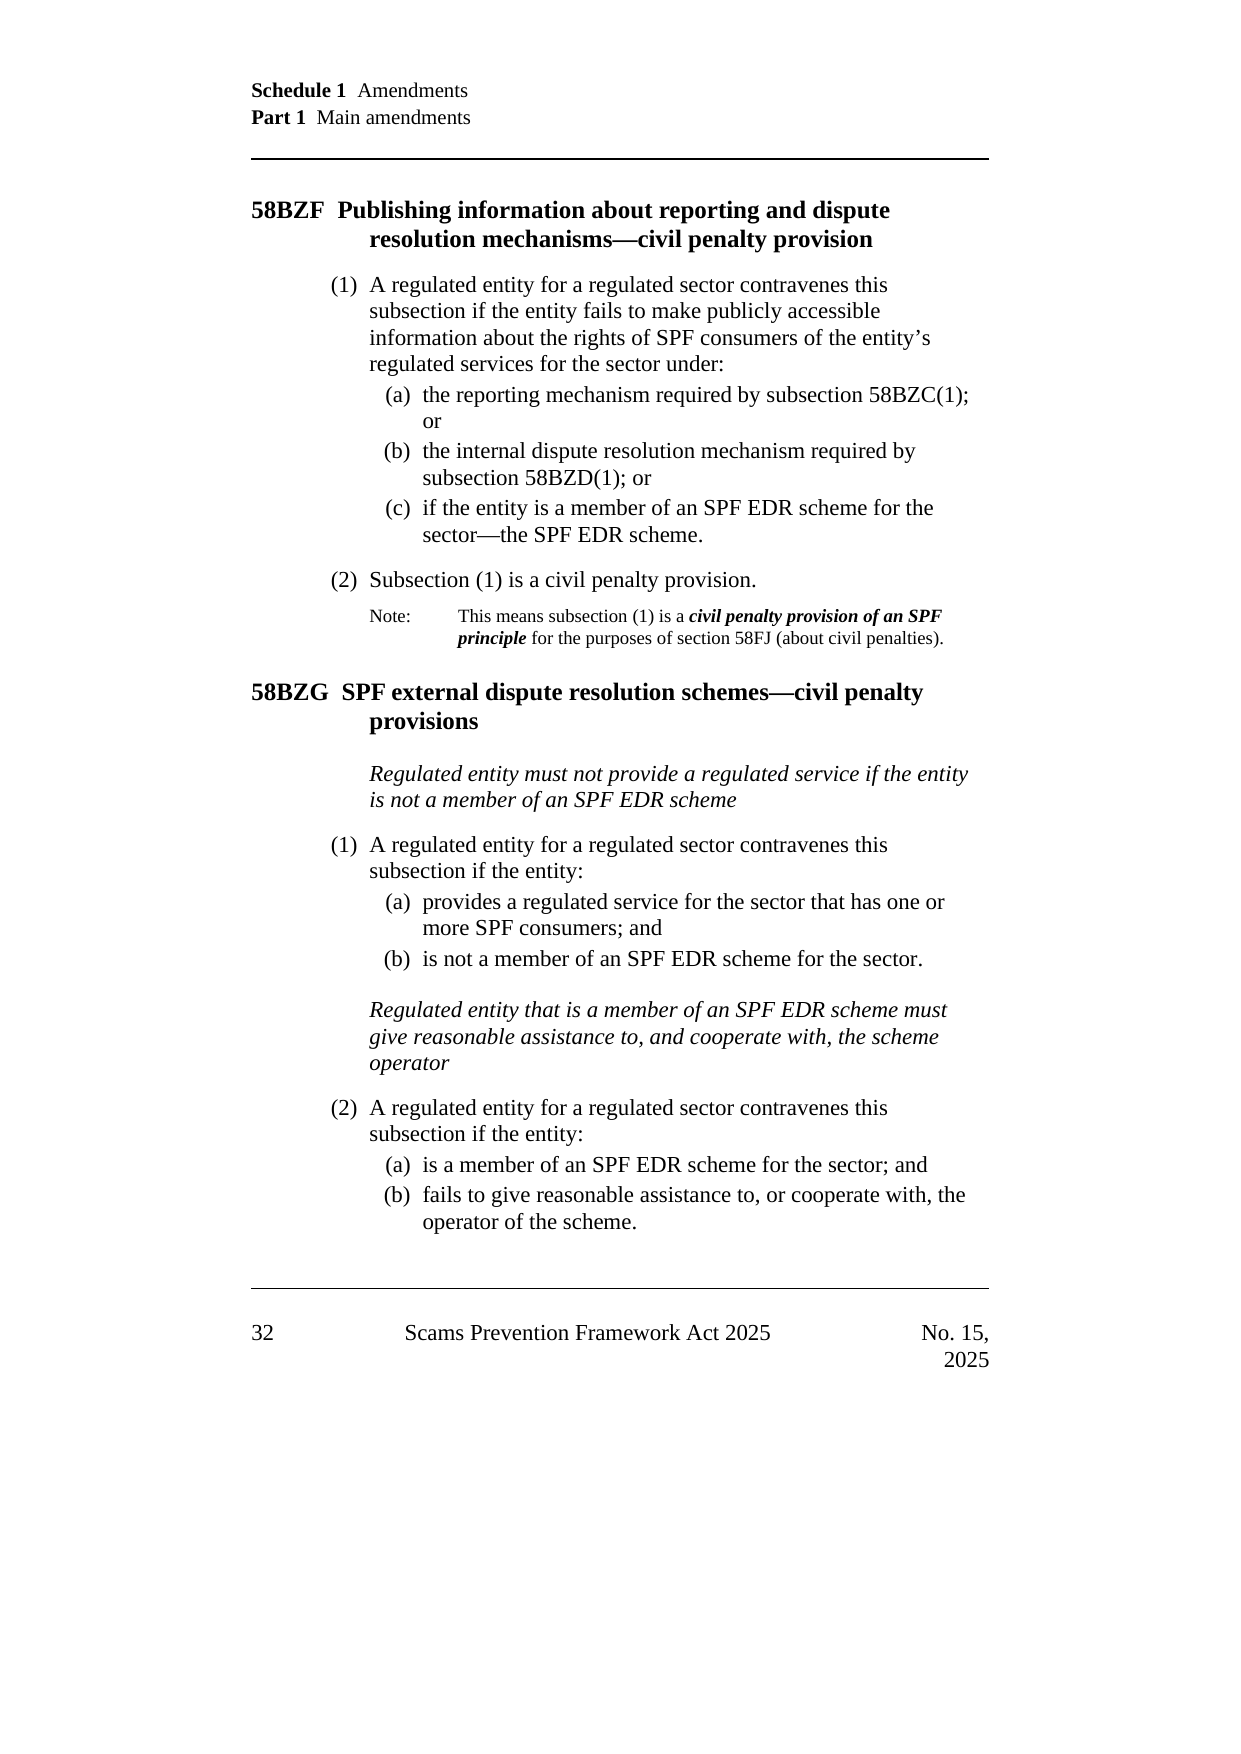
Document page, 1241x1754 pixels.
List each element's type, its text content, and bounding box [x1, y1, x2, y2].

text Regulated entity that is a member of an SPF EDR scheme must give reasonable assistance to, and cooperate with, the scheme operator [369, 996, 989, 1075]
text Note: This means subsection (1) is a civil penalty provision of an SPF principle for the purposes of section 58FJ (about civil penalties). [369, 605, 989, 648]
text (b) the internal dispute resolution mechanism required by subsection 58BZD(1); or [251, 438, 989, 490]
text (b) is not a member of an SPF EDR scheme for the sector. [251, 945, 989, 971]
text (a) the reporting mechanism required by subsection 58BZC(1); or [251, 381, 989, 433]
text (c) if the entity is a member of an SPF EDR scheme for the sector—the SPF EDR scheme. [251, 494, 989, 547]
text 58BZF Publishing information about reporting and dispute resolution mechanisms—civil penalty provision [251, 195, 989, 252]
text (b) fails to give reasonable assistance to, or cooperate with, the operator of the scheme. [251, 1182, 989, 1234]
text (2) Subsection (1) is a civil penalty provision. [251, 566, 989, 592]
text (2) A regulated entity for a regulated sector contravenes this subsection if the entity: [251, 1094, 989, 1147]
text (1) A regulated entity for a regulated sector contravenes this subsection if the entity fails to make publicly accessible information about the rights of SPF consumers of the entity’s regulated services for the sector under: [251, 271, 989, 377]
text Regulated entity must not provide a regulated service if the entity is not a member of an SPF EDR scheme [369, 760, 989, 812]
text 58BZG SPF external dispute resolution schemes—civil penalty provisions [251, 677, 989, 735]
text (1) A regulated entity for a regulated sector contravenes this subsection if the entity: [251, 831, 989, 884]
text (a) provides a regulated service for the sector that has one or more SPF consumers; and [251, 888, 989, 941]
text (a) is a member of an SPF EDR scheme for the sector; and [251, 1151, 989, 1177]
